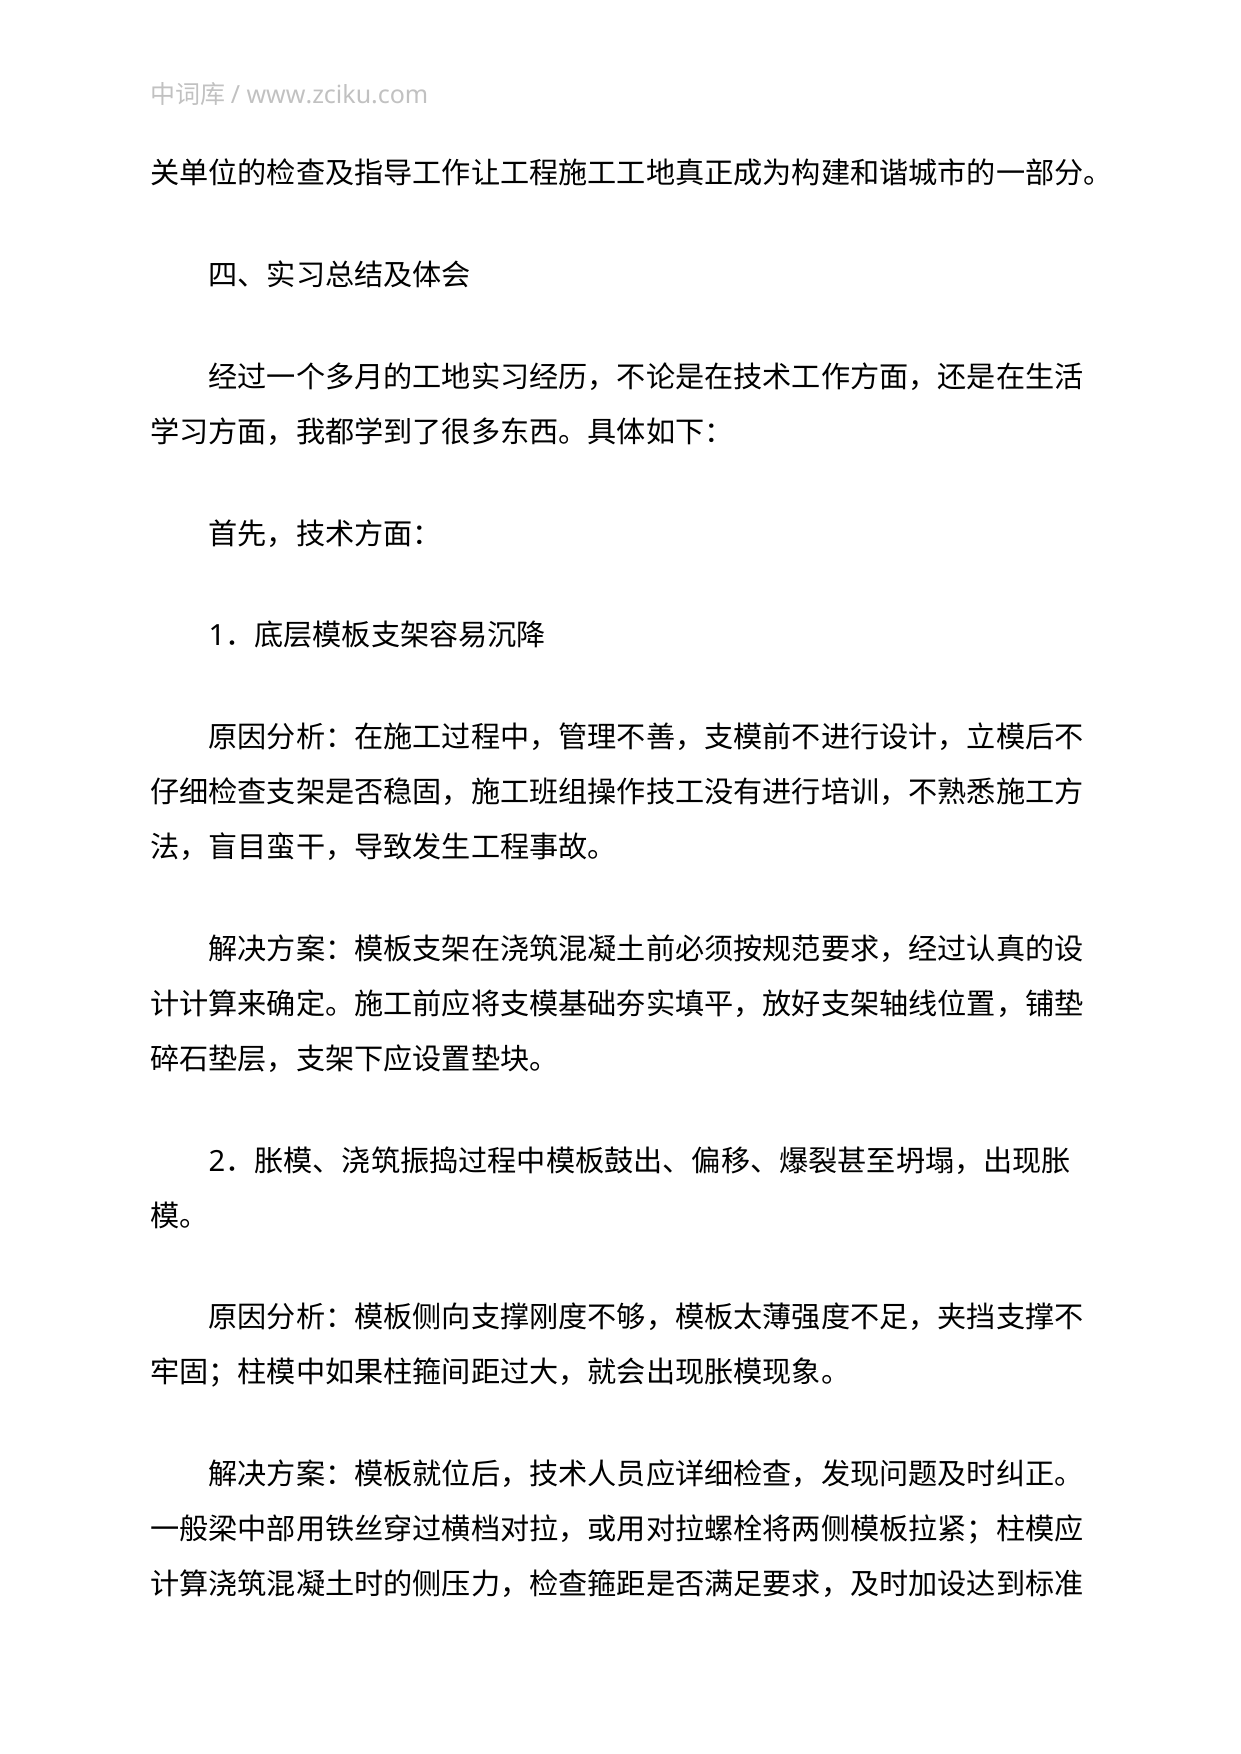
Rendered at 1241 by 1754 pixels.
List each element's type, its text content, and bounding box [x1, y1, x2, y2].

text 1．底层模板支架容易沉降 [150, 612, 1090, 654]
text 首先，技术方面： [150, 510, 1090, 552]
text 经过一个多月的工地实习经历，不论是在技术工作方面，还是在生活学习方面，我都学到了很多东西。具体如下： [150, 353, 1090, 451]
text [150, 150, 1090, 192]
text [150, 1451, 1090, 1603]
text 解决方案：模板支架在浇筑混凝土前必须按规范要求，经过认真的设计计算来确定。施工前应将支模基础夯实填平，放好支架轴线位置，铺垫碎石垫层，支架下应设置垫块。 [150, 926, 1090, 1078]
text 四、实习总结及体会 [150, 252, 1090, 294]
text 2．胀模、浇筑振捣过程中模板鼓出、偏移、爆裂甚至坍塌，出现胀模。 [150, 1137, 1090, 1234]
text 原因分析：模板侧向支撑刚度不够，模板太薄强度不足，夹挡支撑不牢固；柱模中如果柱箍间距过大，就会出现胀模现象。 [150, 1294, 1090, 1391]
text 原因分析：在施工过程中，管理不善，支模前不进行设计，立模后不仔细检查支架是否稳固，施工班组操作技工没有进行培训，不熟悉施工方法，盲目蛮干，导致发生工程事故。 [150, 714, 1090, 866]
